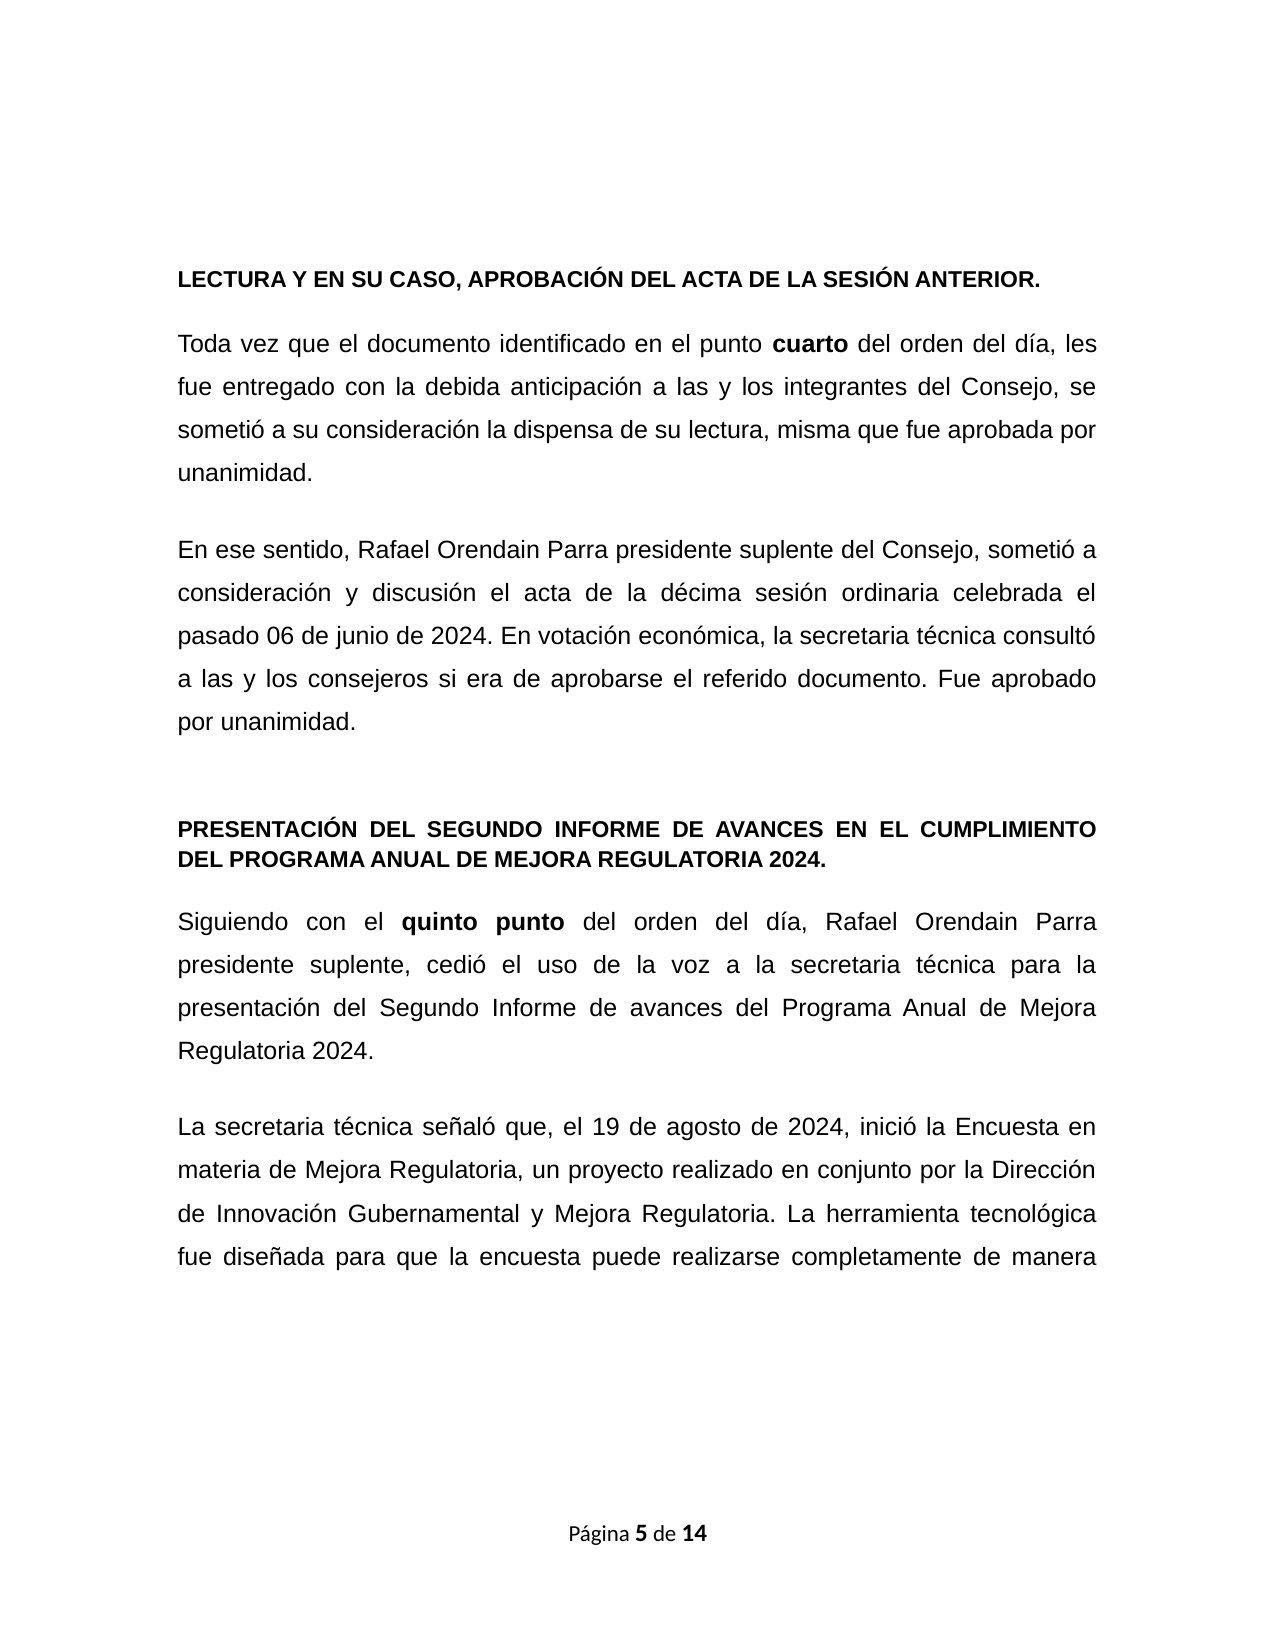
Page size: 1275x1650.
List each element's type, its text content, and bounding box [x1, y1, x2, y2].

text PRESENTACIÓN DEL SEGUNDO INFORME DE AVANCES EN EL CUMPLIMIENTO DEL PROGRAMA ANUAL DE MEJORA REGULATORIA 2024. [177, 816, 1098, 873]
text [177, 1112, 1098, 1271]
text Toda vez que el documento identificado en el punto cuarto del orden del día, les fue entregado con la debida anticipación a las y los integrantes del Consejo, se sometió a su consideración la dispensa de su lectura, misma que fue aprobada por unanimidad. [177, 329, 1098, 487]
text Siguiendo con el quinto punto del orden del día, Rafael Orendain Parra presidente suplente, cedió el uso de la voz a la secretaria técnica para la presentación del Segundo Informe de avances del Programa Anual de Mejora Regulatoria 2024. [177, 907, 1098, 1065]
text En ese sentido, Rafael Orendain Parra presidente suplente del Consejo, sometió a consideración y discusión el acta de la décima sesión ordinaria celebrada el pasado 06 de junio de 2024. En votación económica, la secretaria técnica consultó a las y los consejeros si era de aprobarse el referido documento. Fue aprobado por unanimidad. [177, 534, 1098, 736]
text LECTURA Y EN SU CASO, APROBACIÓN DEL ACTA DE LA SESIÓN ANTERIOR. [177, 266, 1098, 292]
